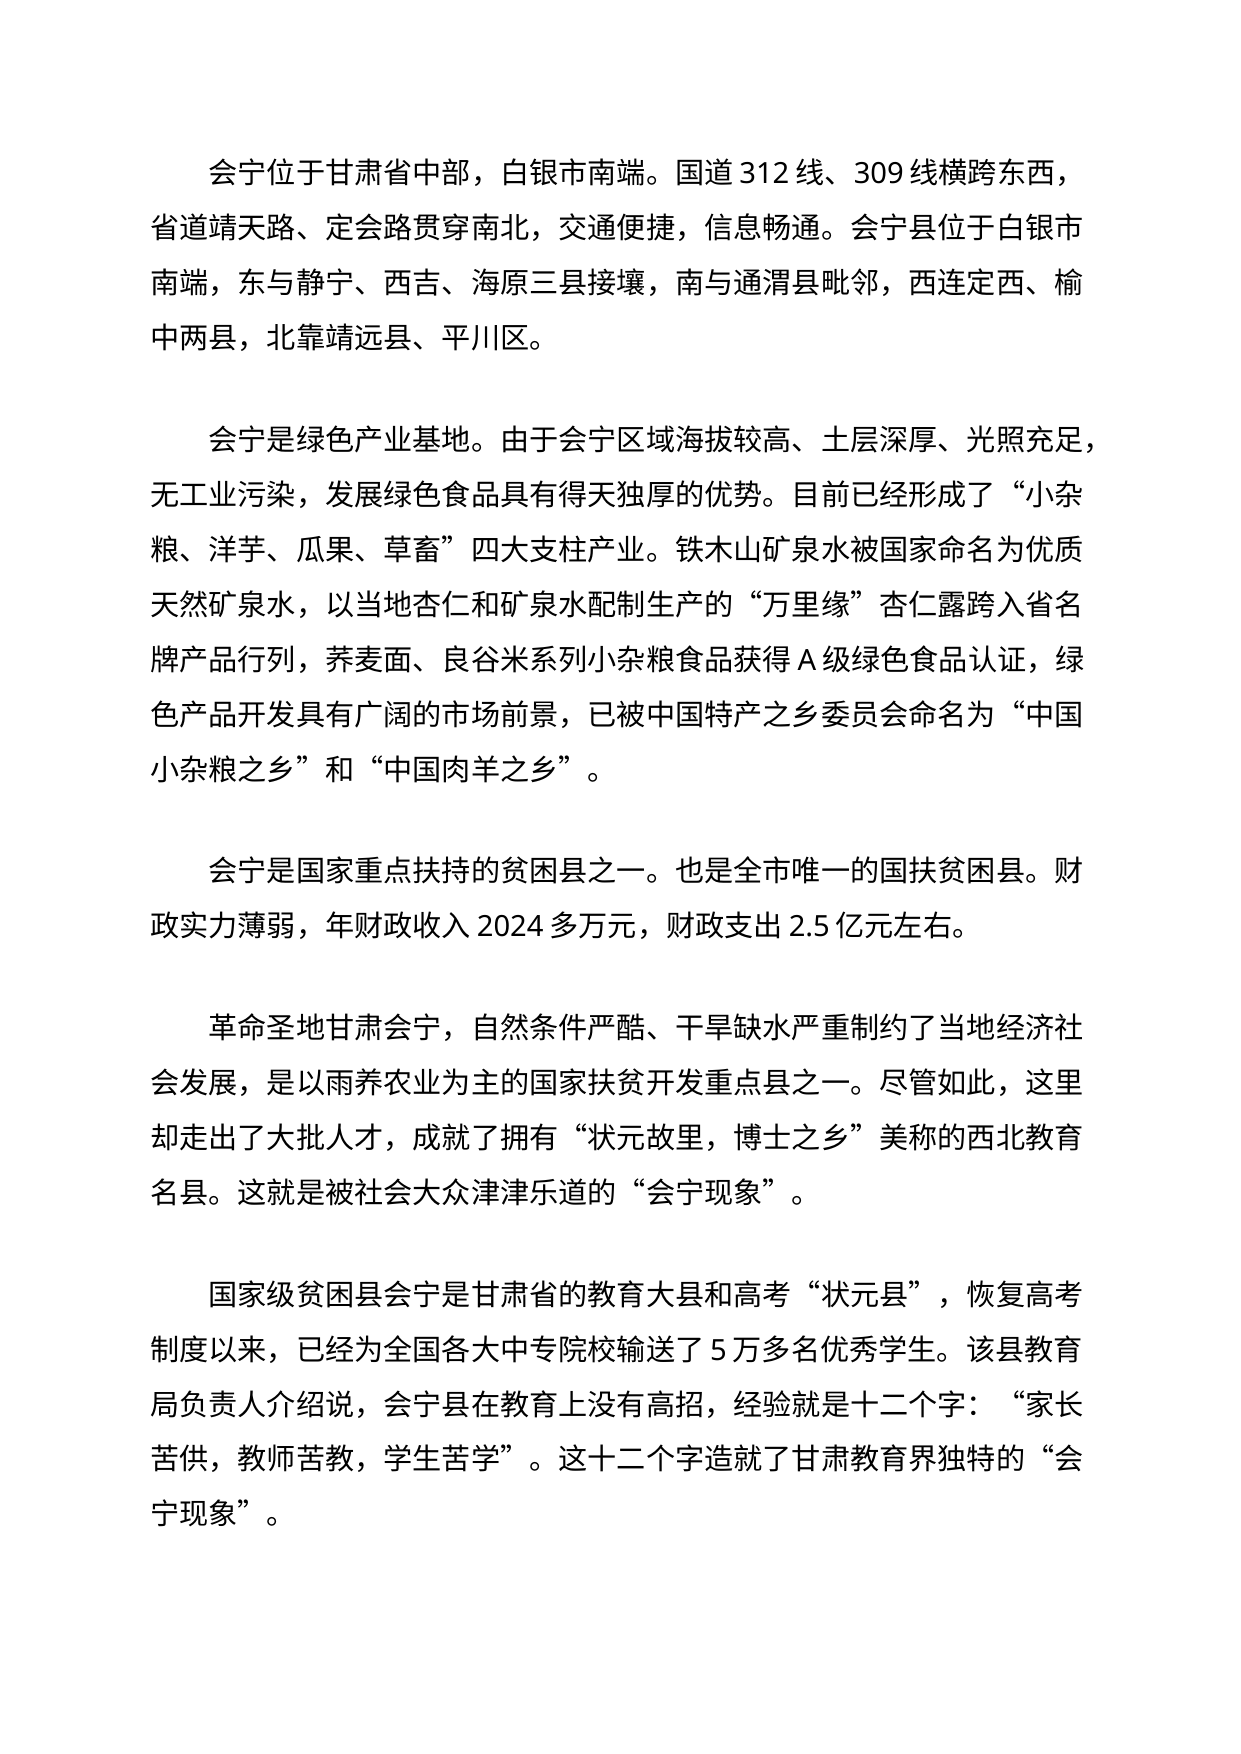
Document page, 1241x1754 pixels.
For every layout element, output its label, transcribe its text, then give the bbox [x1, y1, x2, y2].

text 会宁是国家重点扶持的贫困县之一。也是全市唯一的国扶贫困县。财政实力薄弱，年财政收入2024多万元，财政支出2.5亿元左右。 [150, 848, 1090, 945]
text 会宁位于甘肃省中部，白银市南端。国道312线、309线横跨东西，省道靖天路、定会路贯穿南北，交通便捷，信息畅通。会宁县位于白银市南端，东与静宁、西吉、海原三县接壤，南与通渭县毗邻，西连定西、榆中两县，北靠靖远县、平川区。 [150, 150, 1090, 357]
text 会宁是绿色产业基地。由于会宁区域海拔较高、土层深厚、光照充足，无工业污染，发展绿色食品具有得天独厚的优势。目前已经形成了“小杂粮、洋芋、瓜果、草畜”四大支柱产业。铁木山矿泉水被国家命名为优质天然矿泉水，以当地杏仁和矿泉水配制生产的“万里缘”杏仁露跨入省名牌产品行列，荞麦面、良谷米系列小杂粮食品获得A级绿色食品认证，绿色产品开发具有广阔的市场前景，已被中国特产之乡委员会命名为“中国小杂粮之乡”和“中国肉羊之乡”。 [150, 417, 1090, 788]
text 国家级贫困县会宁是甘肃省的教育大县和高考“状元县”，恢复高考制度以来，已经为全国各大中专院校输送了5万多名优秀学生。该县教育局负责人介绍说，会宁县在教育上没有高招，经验就是十二个字：“家长苦供，教师苦教，学生苦学”。这十二个字造就了甘肃教育界独特的“会宁现象”。 [150, 1271, 1090, 1533]
text 革命圣地甘肃会宁，自然条件严酷、干旱缺水严重制约了当地经济社会发展，是以雨养农业为主的国家扶贫开发重点县之一。尽管如此，这里却走出了大批人才，成就了拥有“状元故里，博士之乡”美称的西北教育名县。这就是被社会大众津津乐道的“会宁现象”。 [150, 1005, 1090, 1212]
